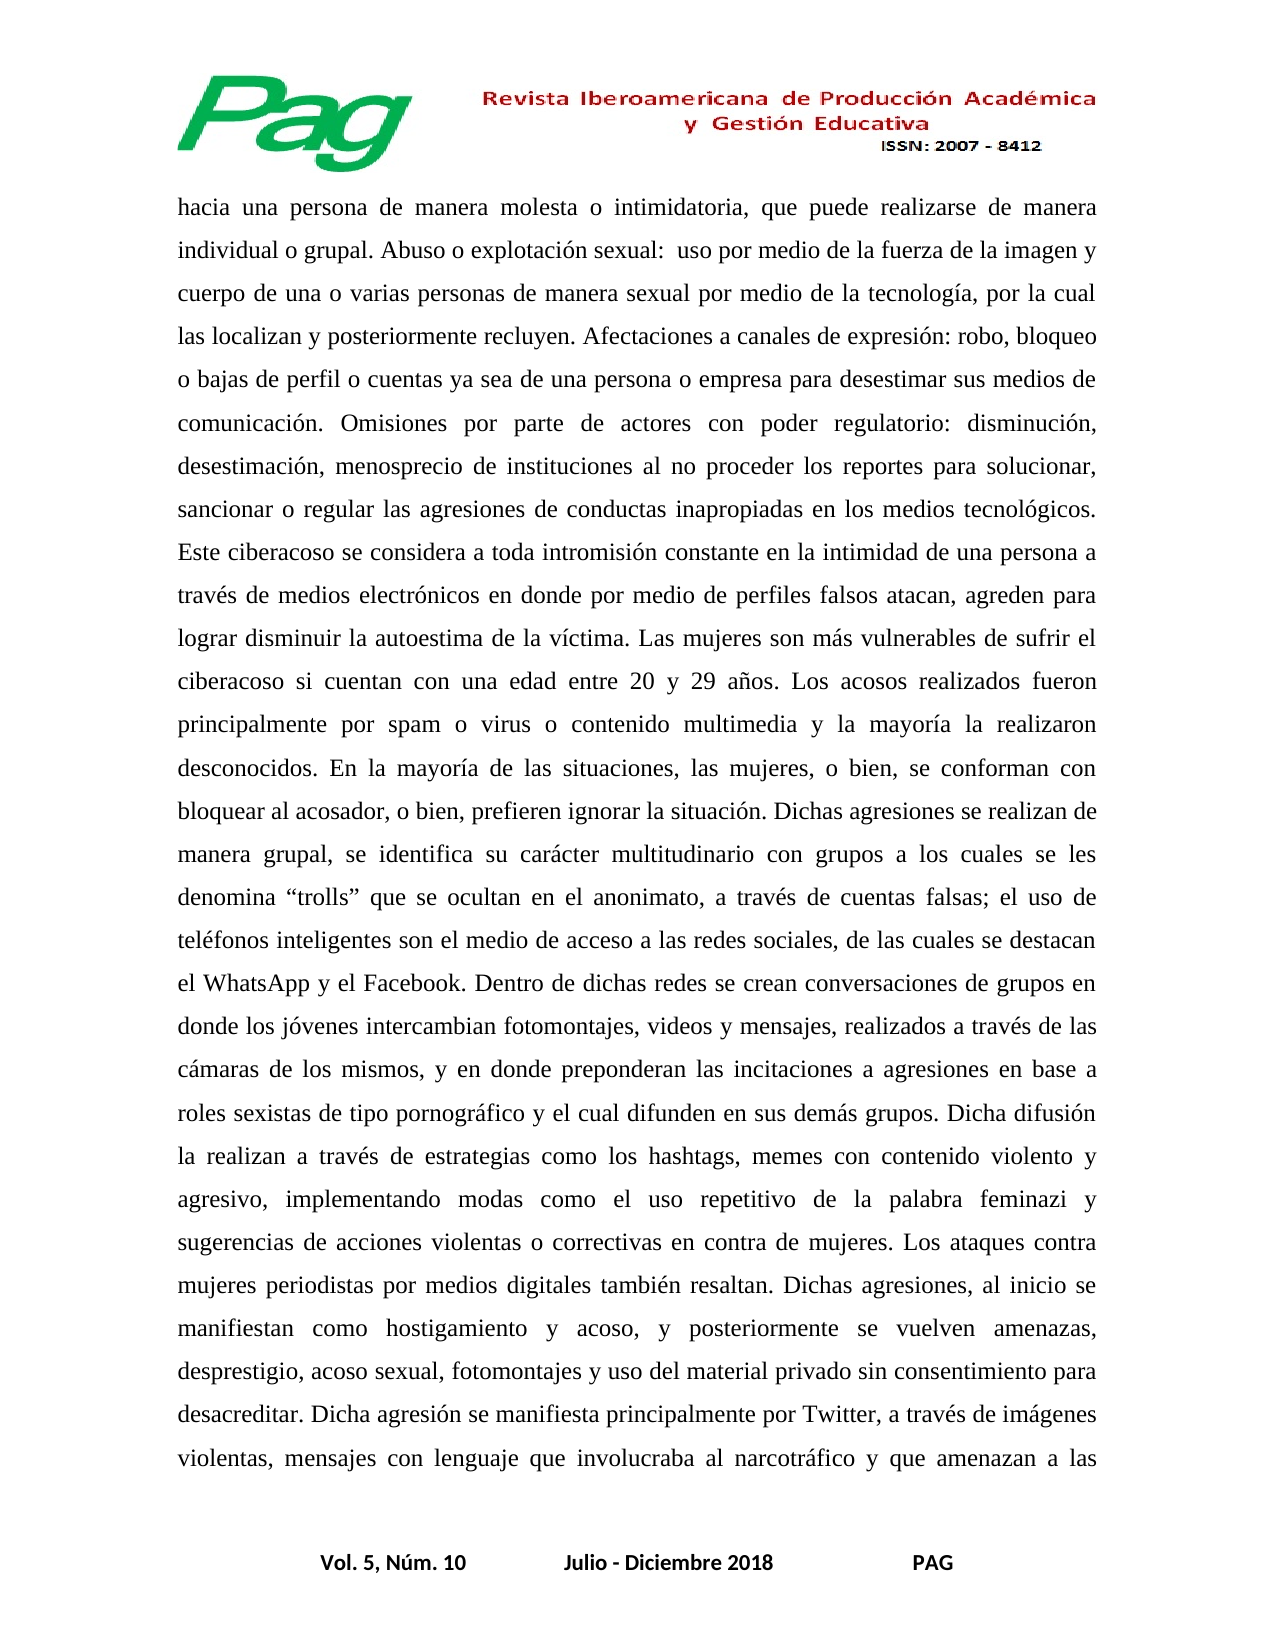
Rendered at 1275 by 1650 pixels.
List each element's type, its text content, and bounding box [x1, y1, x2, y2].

picture [177, 73, 1098, 173]
